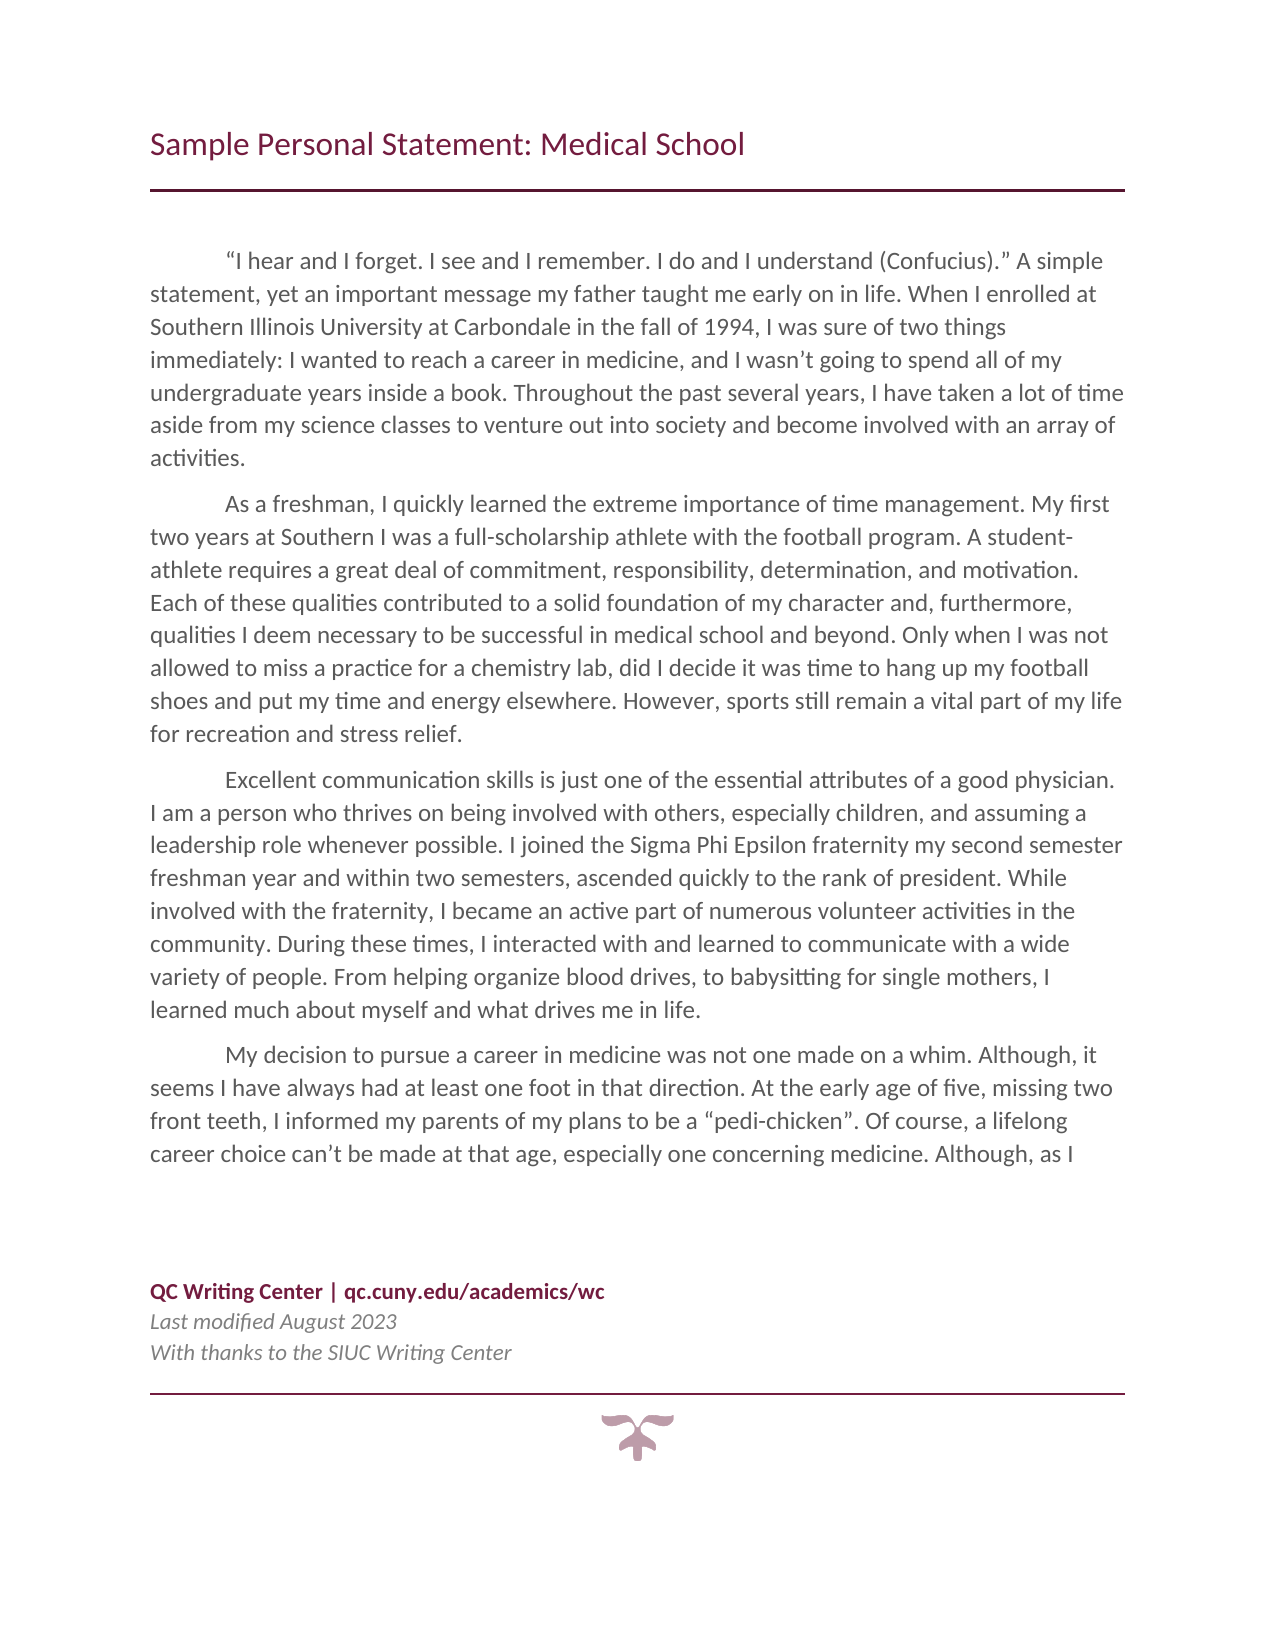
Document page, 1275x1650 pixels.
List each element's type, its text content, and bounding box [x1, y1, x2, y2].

list As a freshman, I quickly learned the extreme importance of time management. My first two years at Southern I was a full-scholarship athlete with the football program. A student-athlete requires a great deal of commitment, responsibility, determination, and motivation. Each of these qualities contributed to a solid foundation of my character and, furthermore, qualities I deem necessary to be successful in medical school and beyond. Only when I was not allowed to miss a practice for a chemistry lab, did I decide it was time to hang up my football shoes and put my time and energy elsewhere. However, sports still remain a vital part of my life for recreation and stress relief. [150, 488, 1125, 749]
list Excellent communication skills is just one of the essential attributes of a good physician. I am a person who thrives on being involved with others, especially children, and assuming a leadership role whenever possible. I joined the Sigma Phi Epsilon fraternity my second semester freshman year and within two semesters, ascended quickly to the rank of president. While involved with the fraternity, I became an active part of numerous volunteer activities in the community. During these times, I interacted with and learned to communicate with a wide variety of people. From helping organize blood drives, to babysitting for single mothers, I learned much about myself and what drives me in life. [150, 764, 1125, 1025]
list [150, 1039, 1125, 1169]
list “I hear and I forget. I see and I remember. I do and I understand (Confucius).” A simple statement, yet an important message my father taught me early on in life. When I enrolled at Southern Illinois University at Carbondale in the fall of 1994, I was sure of two things immediately: I wanted to reach a career in medicine, and I wasn’t going to spend all of my undergraduate years inside a book. Throughout the past several years, I have taken a lot of time aside from my science classes to venture out into society and become involved with an array of activities. [150, 245, 1125, 473]
subtitle Sample Personal Statement: Medical School [150, 123, 1125, 189]
